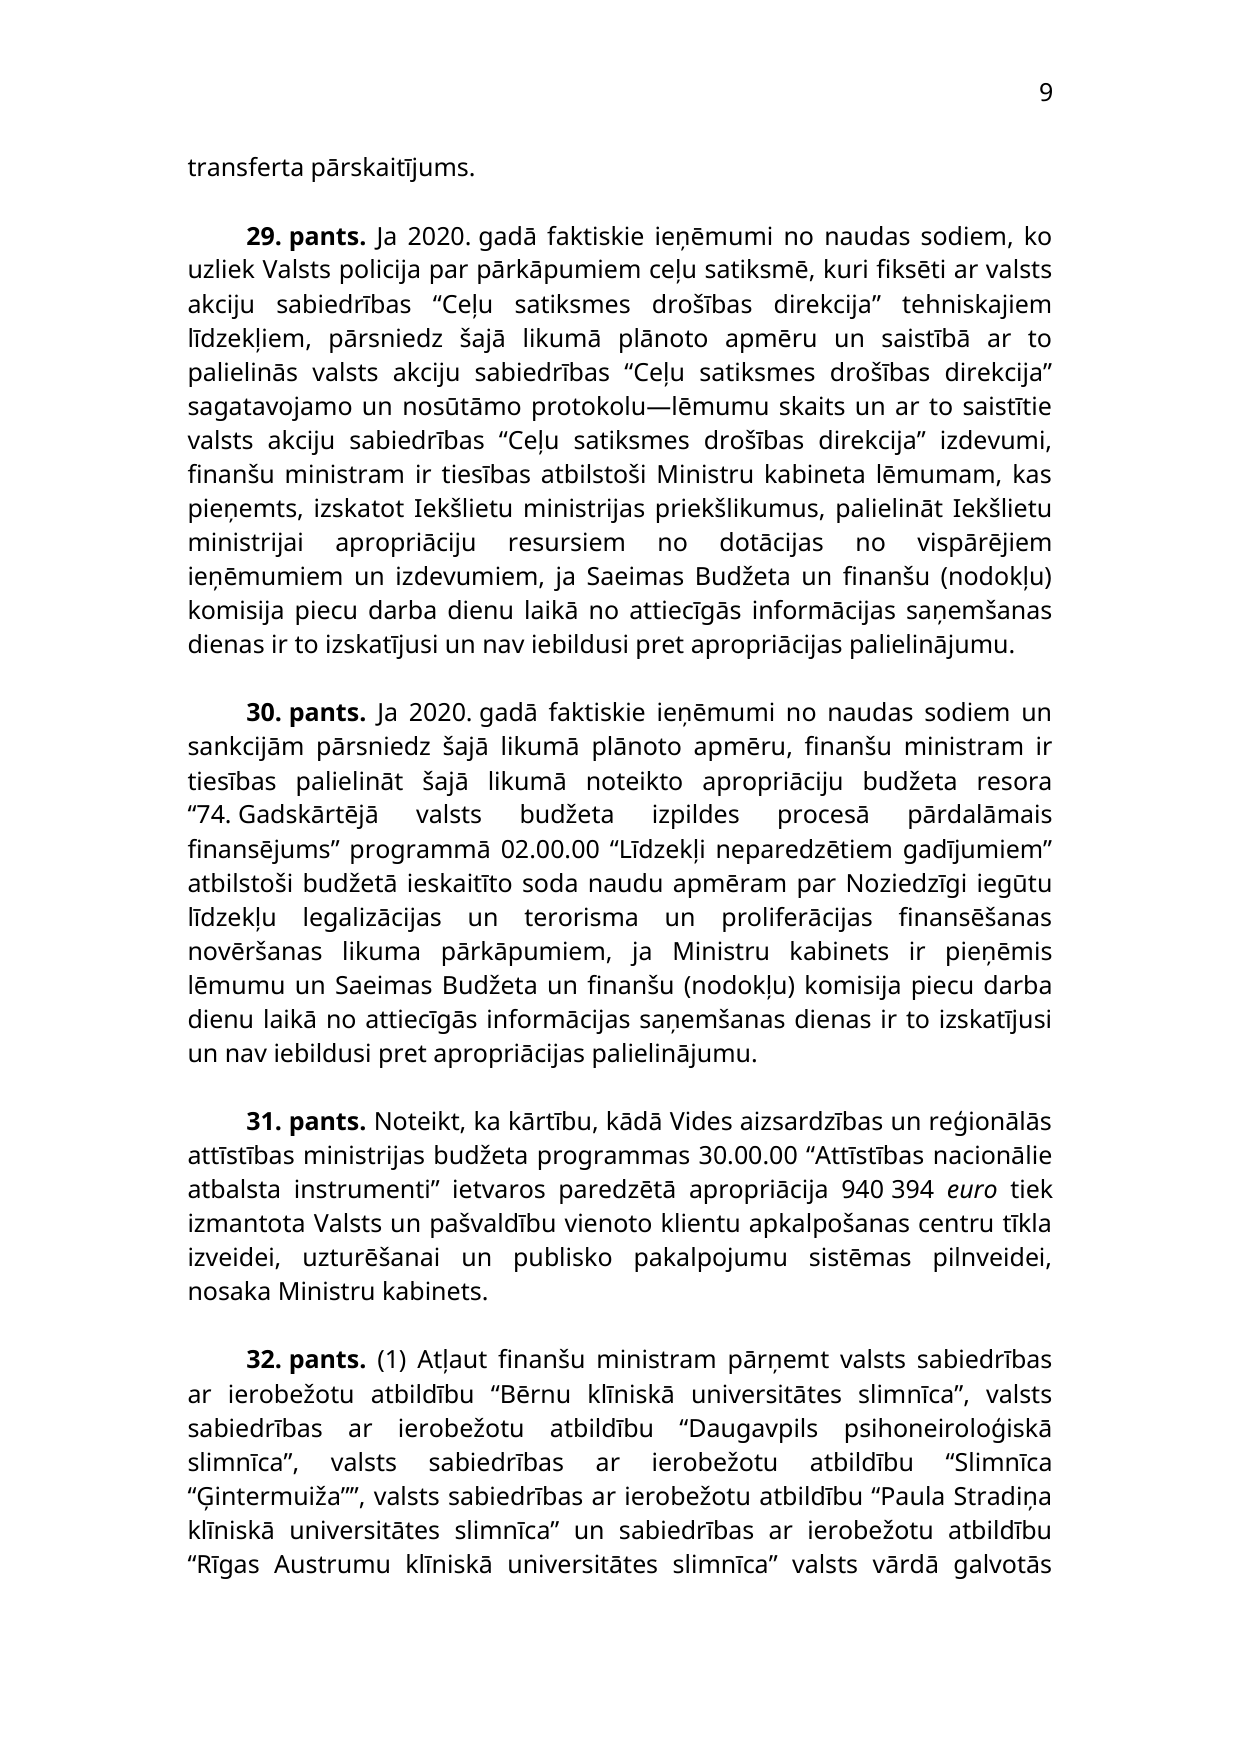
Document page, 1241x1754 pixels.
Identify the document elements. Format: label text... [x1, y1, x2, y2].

text 29. pants. Ja 2020. gadā faktiskie ieņēmumi no naudas sodiem, ko uzliek Valsts policija par pārkāpumiem ceļu satiksmē, kuri fiksēti ar valsts akciju sabiedrības “Ceļu satiksmes drošības direkcija” tehniskajiem līdzekļiem, pārsniedz šajā likumā plānoto apmēru un saistībā ar to palielinās valsts akciju sabiedrības “Ceļu satiksmes drošības direkcija” sagatavojamo un nosūtāmo protokolu—lēmumu skaits un ar to saistītie valsts akciju sabiedrības “Ceļu satiksmes drošības direkcija” izdevumi, finanšu ministram ir tiesības atbilstoši Ministru kabineta lēmumam, kas pieņemts, izskatot Iekšlietu ministrijas priekšlikumus, palielināt Iekšlietu ministrijai apropriāciju resursiem no dotācijas no vispārējiem ieņēmumiem un izdevumiem, ja Saeimas Budžeta un finanšu (nodokļu) komisija piecu darba dienu laikā no attiecīgās informācijas saņemšanas dienas ir to izskatījusi un nav iebildusi pret apropriācijas palielinājumu. [187, 218, 1053, 661]
text 31. pants. Noteikt, ka kārtību, kādā Vides aizsardzības un reģionālās attīstības ministrijas budžeta programmas 30.00.00 “Attīstības nacionālie atbalsta instrumenti” ietvaros paredzētā apropriācija 940 394 euro tiek izmantota Valsts un pašvaldību vienoto klientu apkalpošanas centru tīkla izveidei, uzturēšanai un publisko pakalpojumu sistēmas pilnveidei, nosaka Ministru kabinets. [187, 1104, 1053, 1308]
text 30. pants. Ja 2020. gadā faktiskie ieņēmumi no naudas sodiem un sankcijām pārsniedz šajā likumā plānoto apmēru, finanšu ministram ir tiesības palielināt šajā likumā noteikto apropriāciju budžeta resora “74. Gadskārtējā valsts budžeta izpildes procesā pārdalāmais finansējums” programmā 02.00.00 “Līdzekļi neparedzētiem gadījumiem” atbilstoši budžetā ieskaitīto soda naudu apmēram par Noziedzīgi iegūtu līdzekļu legalizācijas un terorisma un proliferācijas finansēšanas novēršanas likuma pārkāpumiem, ja Ministru kabinets ir pieņēmis lēmumu un Saeimas Budžeta un finanšu (nodokļu) komisija piecu darba dienu laikā no attiecīgās informācijas saņemšanas dienas ir to izskatījusi un nav iebildusi pret apropriācijas palielinājumu. [187, 695, 1053, 1070]
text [187, 150, 1053, 184]
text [187, 1342, 1053, 1581]
